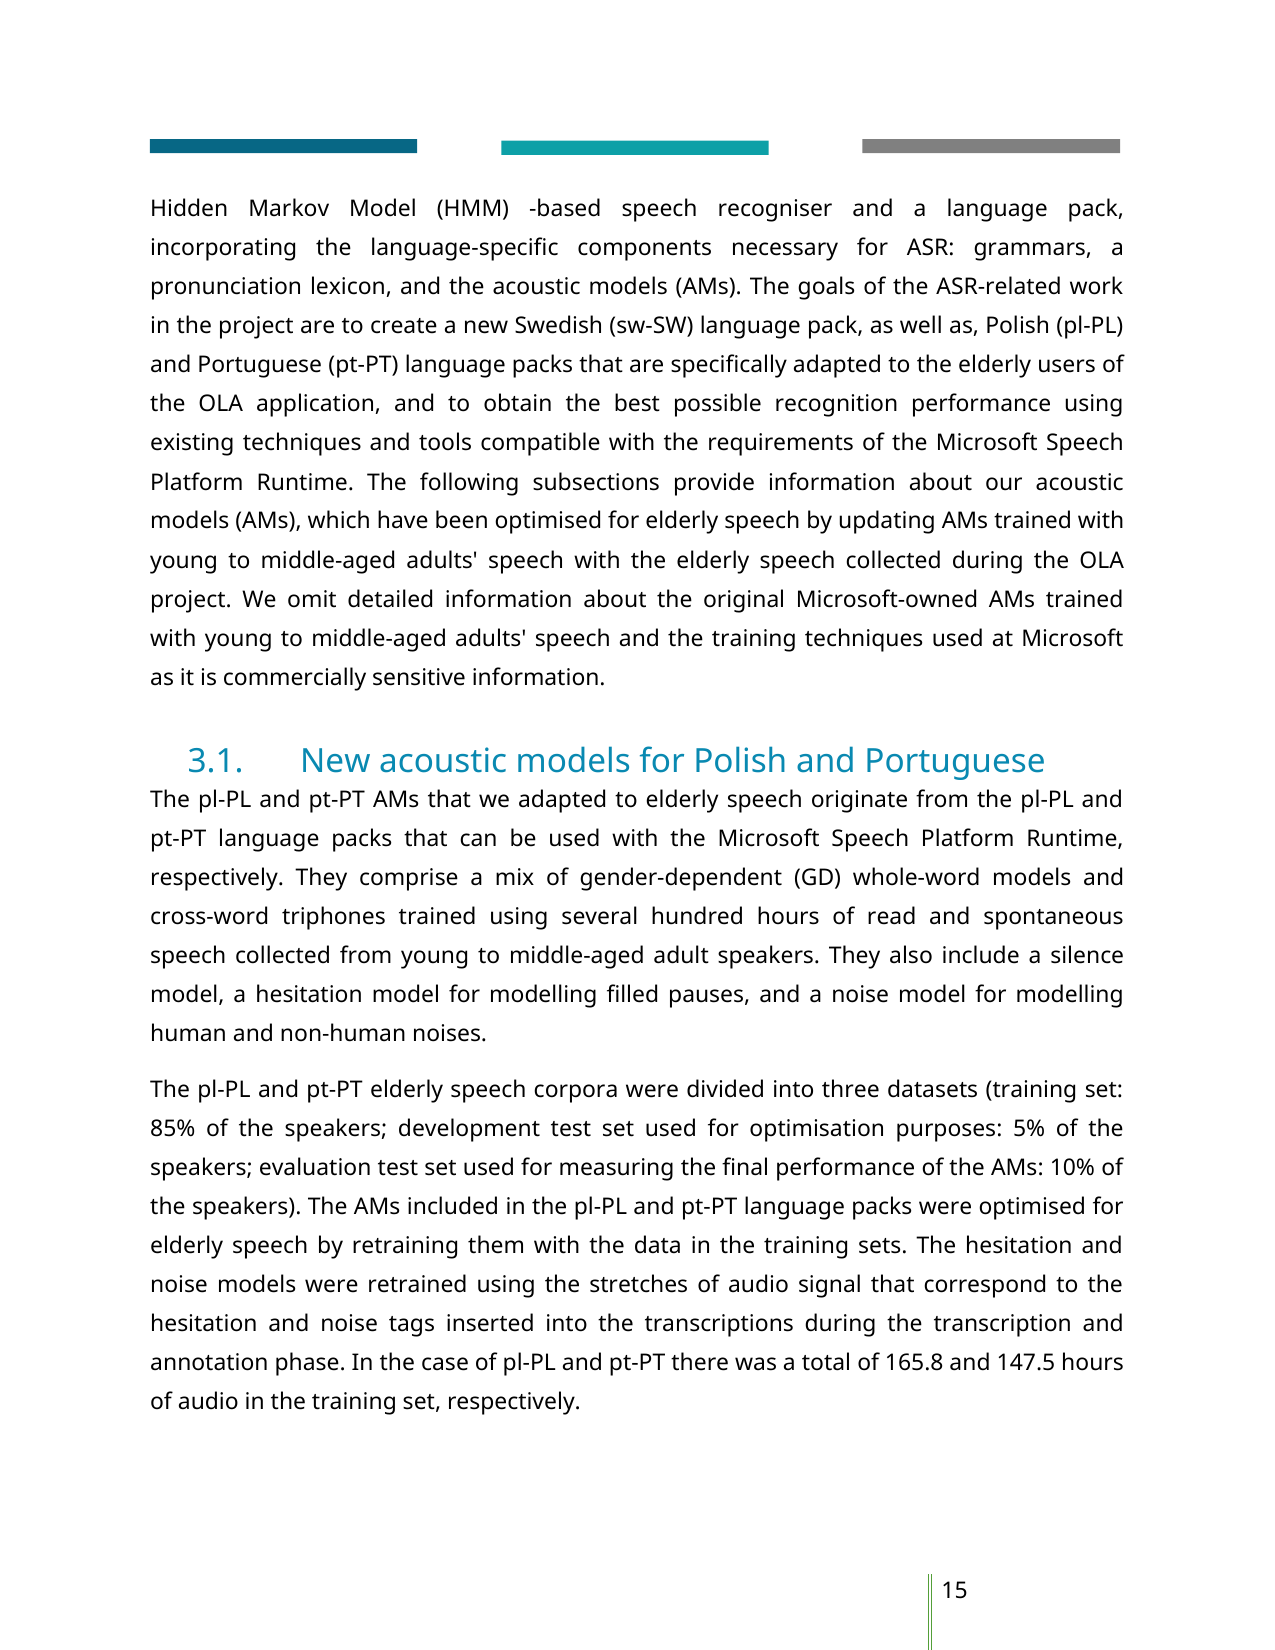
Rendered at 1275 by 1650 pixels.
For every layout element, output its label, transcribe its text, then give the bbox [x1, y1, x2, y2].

text The pl-PL and pt-PT elderly speech corpora were divided into three datasets (training set: 85% of the speakers; development test set used for optimisation purposes: 5% of the speakers; evaluation test set used for measuring the final performance of the AMs: 10% of the speakers). The AMs included in the pl-PL and pt-PT language packs were optimised for elderly speech by retraining them with the data in the training sets. The hesitation and noise models were retrained using the stretches of audio signal that correspond to the hesitation and noise tags inserted into the transcriptions during the transcription and annotation phase. In the case of pl-PL and pt-PT there was a total of 165.8 and 147.5 hours of audio in the training set, respectively. [150, 1073, 1125, 1417]
subtitle New acoustic models for Polish and Portuguese [187, 737, 1125, 783]
text The pl-PL and pt-PT AMs that we adapted to elderly speech originate from the pl-PL and pt-PT language packs that can be used with the Microsoft Speech Platform Runtime, respectively. They comprise a mix of gender-dependent (GD) whole-word models and cross-word triphones trained using several hundred hours of read and spontaneous speech collected from young to middle-aged adult speakers. They also include a silence model, a hesitation model for modelling filled pauses, and a noise model for modelling human and non-human noises. [150, 783, 1125, 1048]
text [150, 192, 1125, 692]
